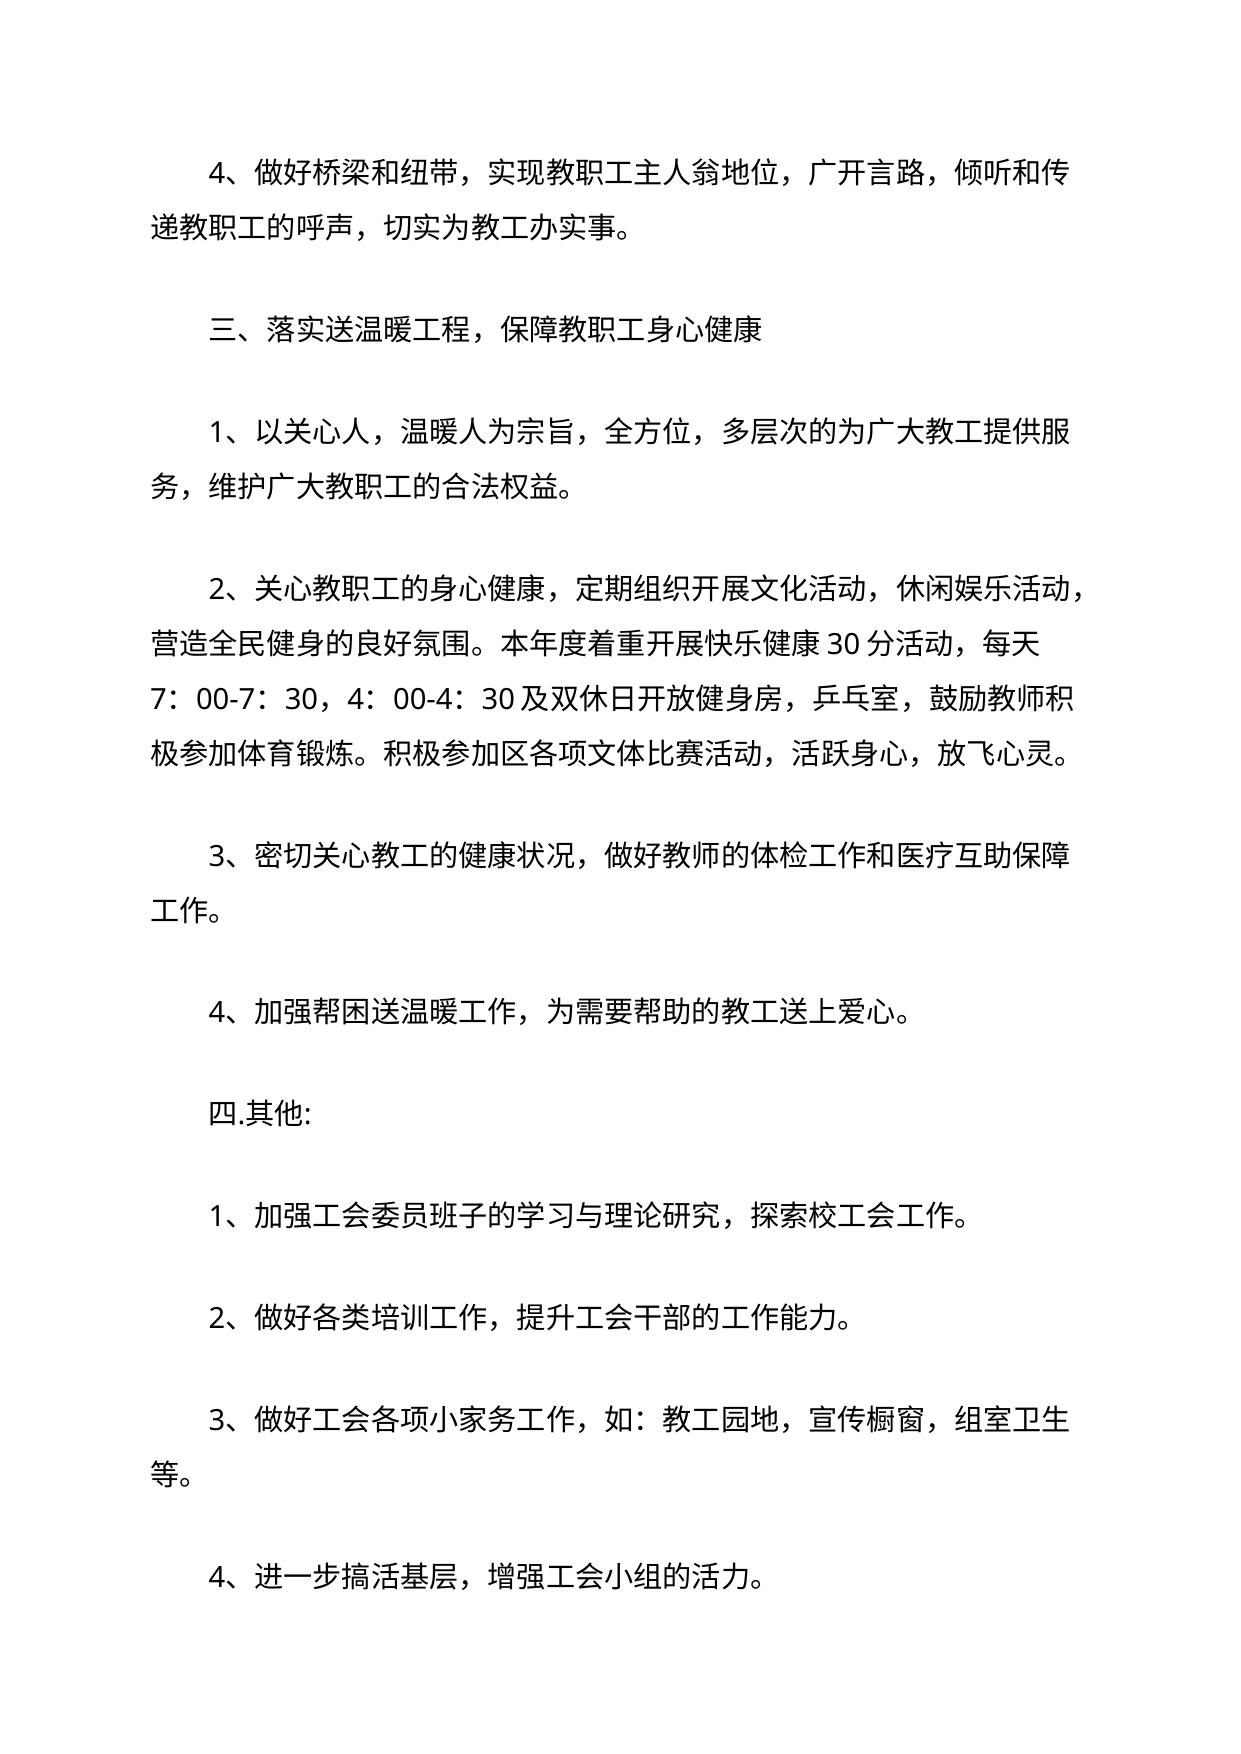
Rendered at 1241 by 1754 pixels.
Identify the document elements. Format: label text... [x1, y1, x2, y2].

text 三、落实送温暖工程，保障教职工身心健康 [150, 307, 1090, 349]
text 四.其他: [150, 1091, 1090, 1133]
text 1、加强工会委员班子的学习与理论研究，探索校工会工作。 [150, 1193, 1090, 1235]
text 4、进一步搞活基层，增强工会小组的活力。 [150, 1553, 1090, 1596]
text 2、做好各类培训工作，提升工会干部的工作能力。 [150, 1295, 1090, 1337]
text 4、加强帮困送温暖工作，为需要帮助的教工送上爱心。 [150, 989, 1090, 1031]
text 3、密切关心教工的健康状况，做好教师的体检工作和医疗互助保障工作。 [150, 832, 1090, 929]
text 1、以关心人，温暖人为宗旨，全方位，多层次的为广大教工提供服务，维护广大教职工的合法权益。 [150, 408, 1090, 506]
text 3、做好工会各项小家务工作，如：教工园地，宣传橱窗，组室卫生等。 [150, 1397, 1090, 1494]
text 4、做好桥梁和纽带，实现教职工主人翁地位，广开言路，倾听和传递教职工的呼声，切实为教工办实事。 [150, 150, 1090, 247]
text 2、关心教职工的身心健康，定期组织开展文化活动，休闲娱乐活动，营造全民健身的良好氛围。本年度着重开展快乐健康30分活动，每天7：00-7：30，4：00-4：30及双休日开放健身房，乒乓室，鼓励教师积极参加体育锻炼。积极参加区各项文体比赛活动，活跃身心，放飞心灵。 [150, 565, 1090, 773]
